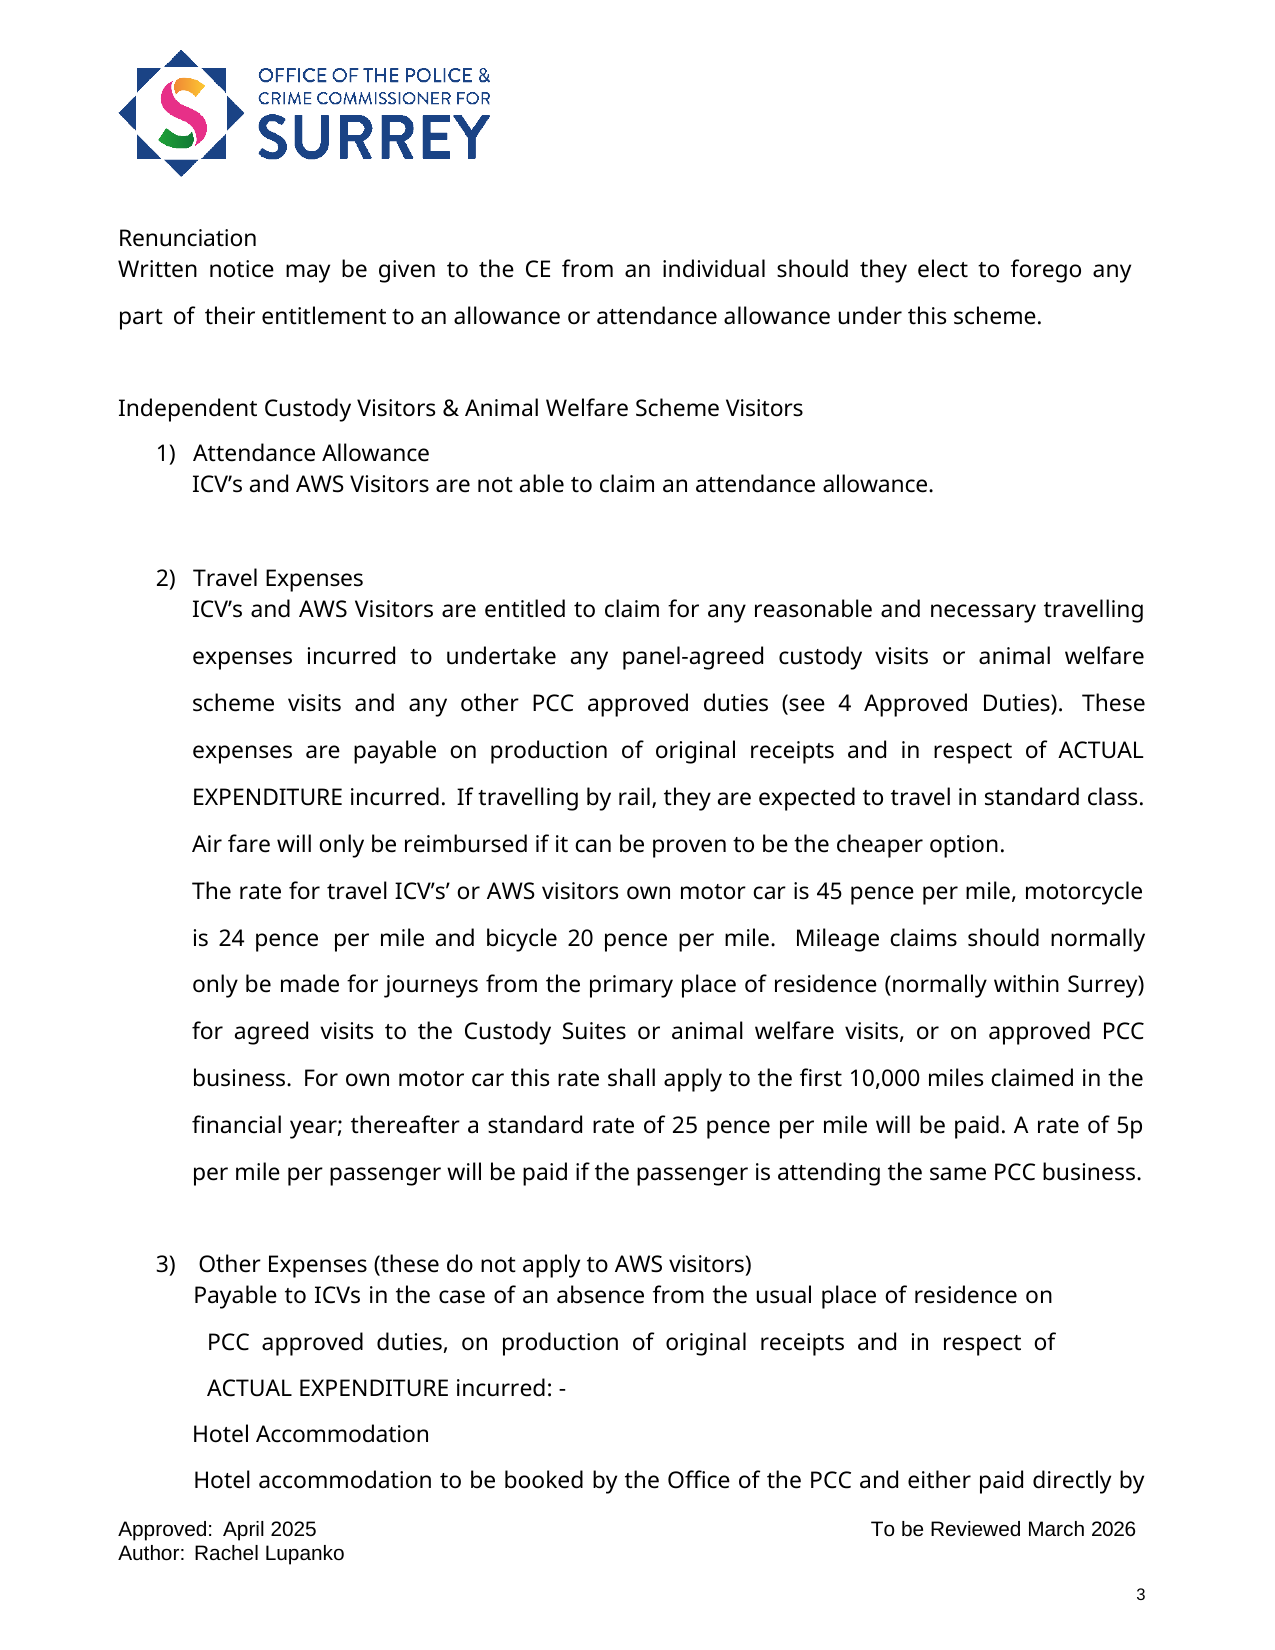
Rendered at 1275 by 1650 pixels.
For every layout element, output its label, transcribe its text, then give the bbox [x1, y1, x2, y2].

text The rate for travel ICV’s’ or AWS visitors own motor car is 45 pence per mile, motorcycle is 24 pence per mile and bicycle 20 pence per mile. Mileage claims should normally only be made for journeys from the primary place of residence (normally within Surrey) for agreed visits to the Custody Suites or animal welfare visits, or on approved PCC business. For own motor car this rate shall apply to the first 10,000 miles claimed in the financial year; thereafter a standard rate of 25 pence per mile will be paid. A rate of 5p per mile per passenger will be paid if the passenger is attending the same PCC business. [192, 874, 1146, 1187]
list Other Expenses (these do not apply to AWS visitors) [156, 1248, 1160, 1279]
text Independent Custody Visitors & Animal Welfare Scheme Visitors [118, 392, 1160, 423]
list Attendance Allowance [156, 437, 1160, 468]
text Payable to ICVs in the case of an absence from the usual place of residence on PCC approved duties, on production of original receipts and in respect of ACTUAL EXPENDITURE incurred: - [193, 1279, 1055, 1403]
text Hotel Accommodation [192, 1418, 1160, 1449]
text ICV’s and AWS Visitors are entitled to claim for any reasonable and necessary travelling expenses incurred to undertake any panel-agreed custody visits or animal welfare scheme visits and any other PCC approved duties (see 4 Approved Duties). These expenses are payable on production of original receipts and in respect of ACTUAL EXPENDITURE incurred. If travelling by rail, they are expected to travel in standard class. Air fare will only be reimbursed if it can be proven to be the cheaper option. [192, 593, 1146, 859]
text ICV’s and AWS Visitors are not able to claim an attendance allowance. [192, 468, 1160, 499]
text Written notice may be given to the CE from an individual should they elect to forego any part of their entitlement to an allowance or attendance allowance under this scheme. [118, 253, 1160, 331]
text Renunciation [118, 221, 1160, 253]
picture [118, 50, 490, 177]
list Travel Expenses [156, 562, 1160, 593]
